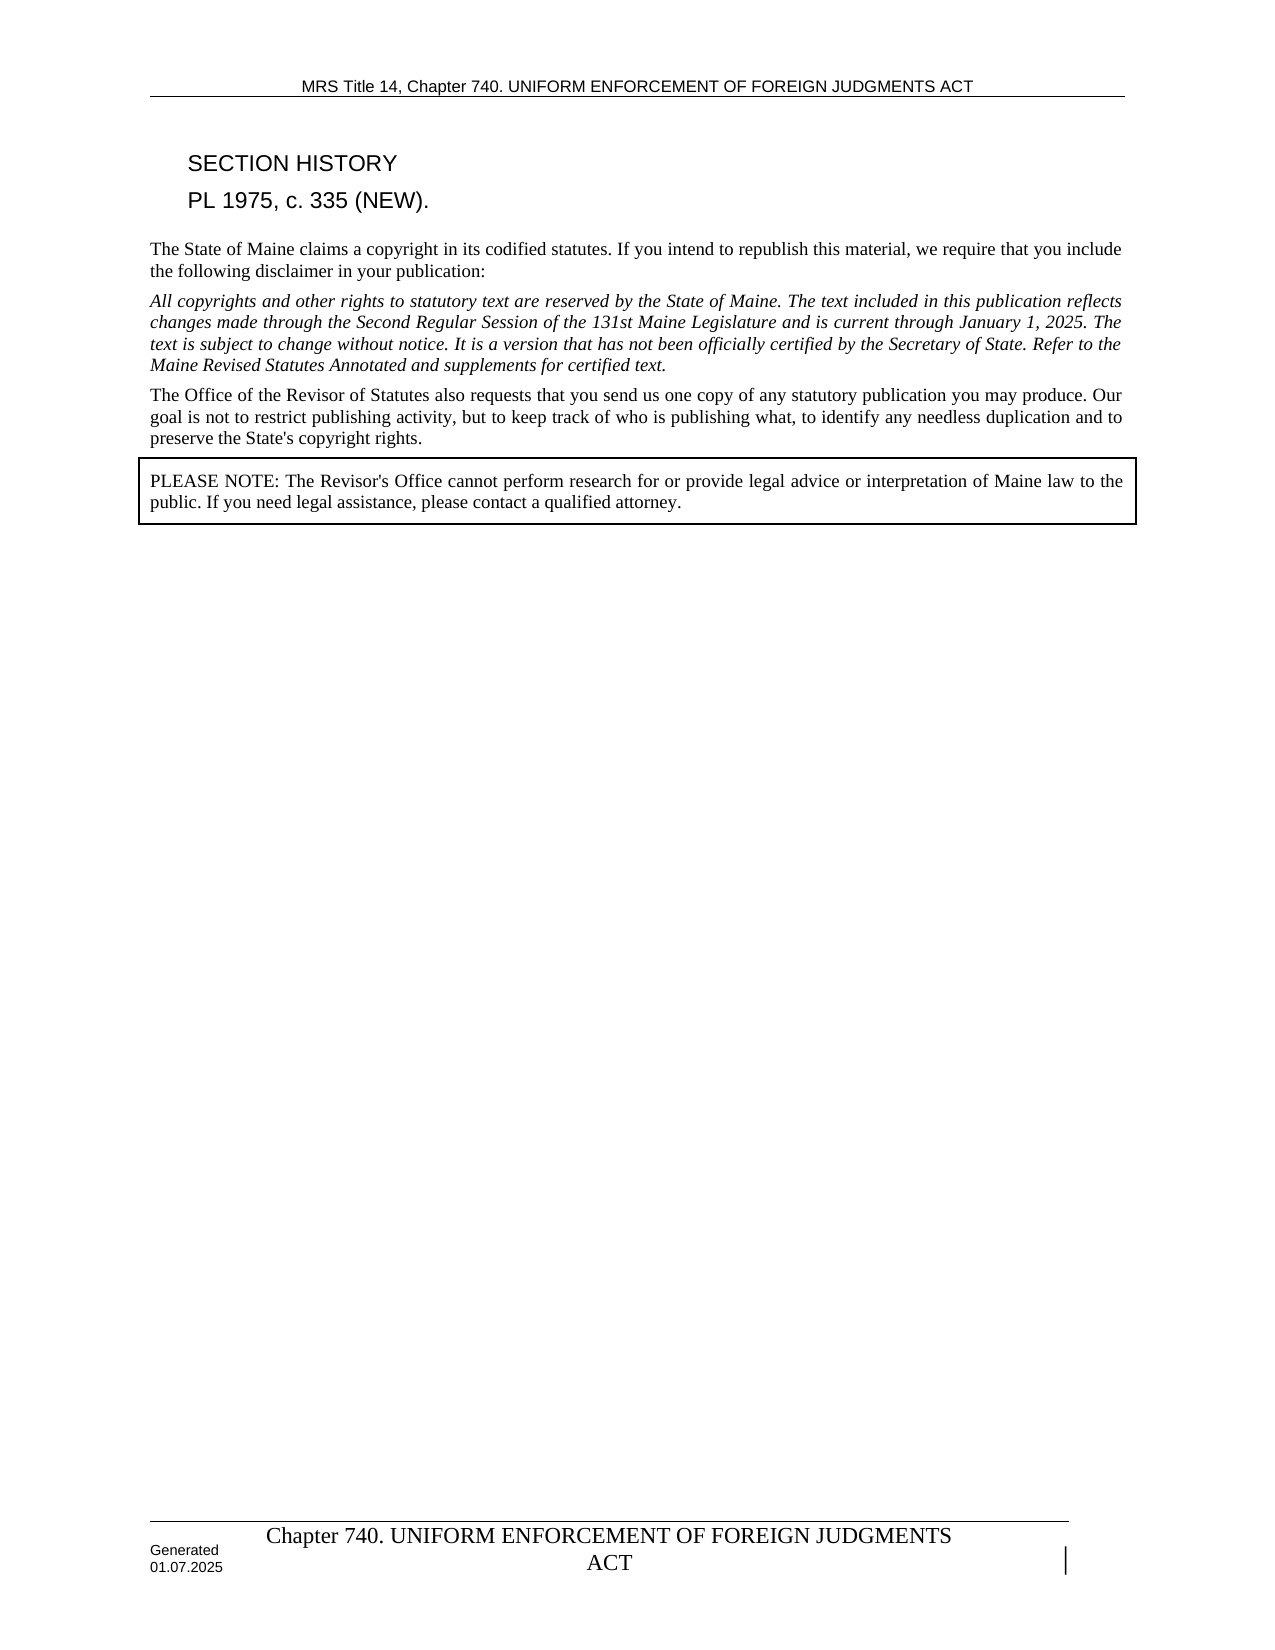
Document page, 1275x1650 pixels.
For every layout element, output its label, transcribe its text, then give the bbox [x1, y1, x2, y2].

text PL 1975, c. 335 (NEW). [187, 187, 1125, 213]
text The State of Maine claims a copyright in its codified statutes. If you intend to republish this material, we require that you include the following disclaimer in your publication: [150, 238, 1125, 281]
text PLEASE NOTE: The Revisor's Office cannot perform research for or provide legal advice or interpretation of Maine law to the public. If you need legal assistance, please contact a qualified attorney. [140, 459, 1135, 523]
text All copyrights and other rights to statutory text are reserved by the State of Maine. The text included in this publication reflects changes made through the Second Regular Session of the 131st Maine Legislature and is current through January 1, 2025 . The text is subject to change without notice. It is a version that has not been officially certified by the Secretary of State. Refer to the Maine Revised Statutes Annotated and supplements for certified text. [150, 289, 1125, 376]
text The Office of the Revisor of Statutes also requests that you send us one copy of any statutory publication you may produce. Our goal is not to restrict publishing activity, but to keep track of who is publishing what, to identify any needless duplication and to preserve the State's copyright rights. [150, 384, 1125, 449]
text SECTION HISTORY [187, 150, 1125, 176]
